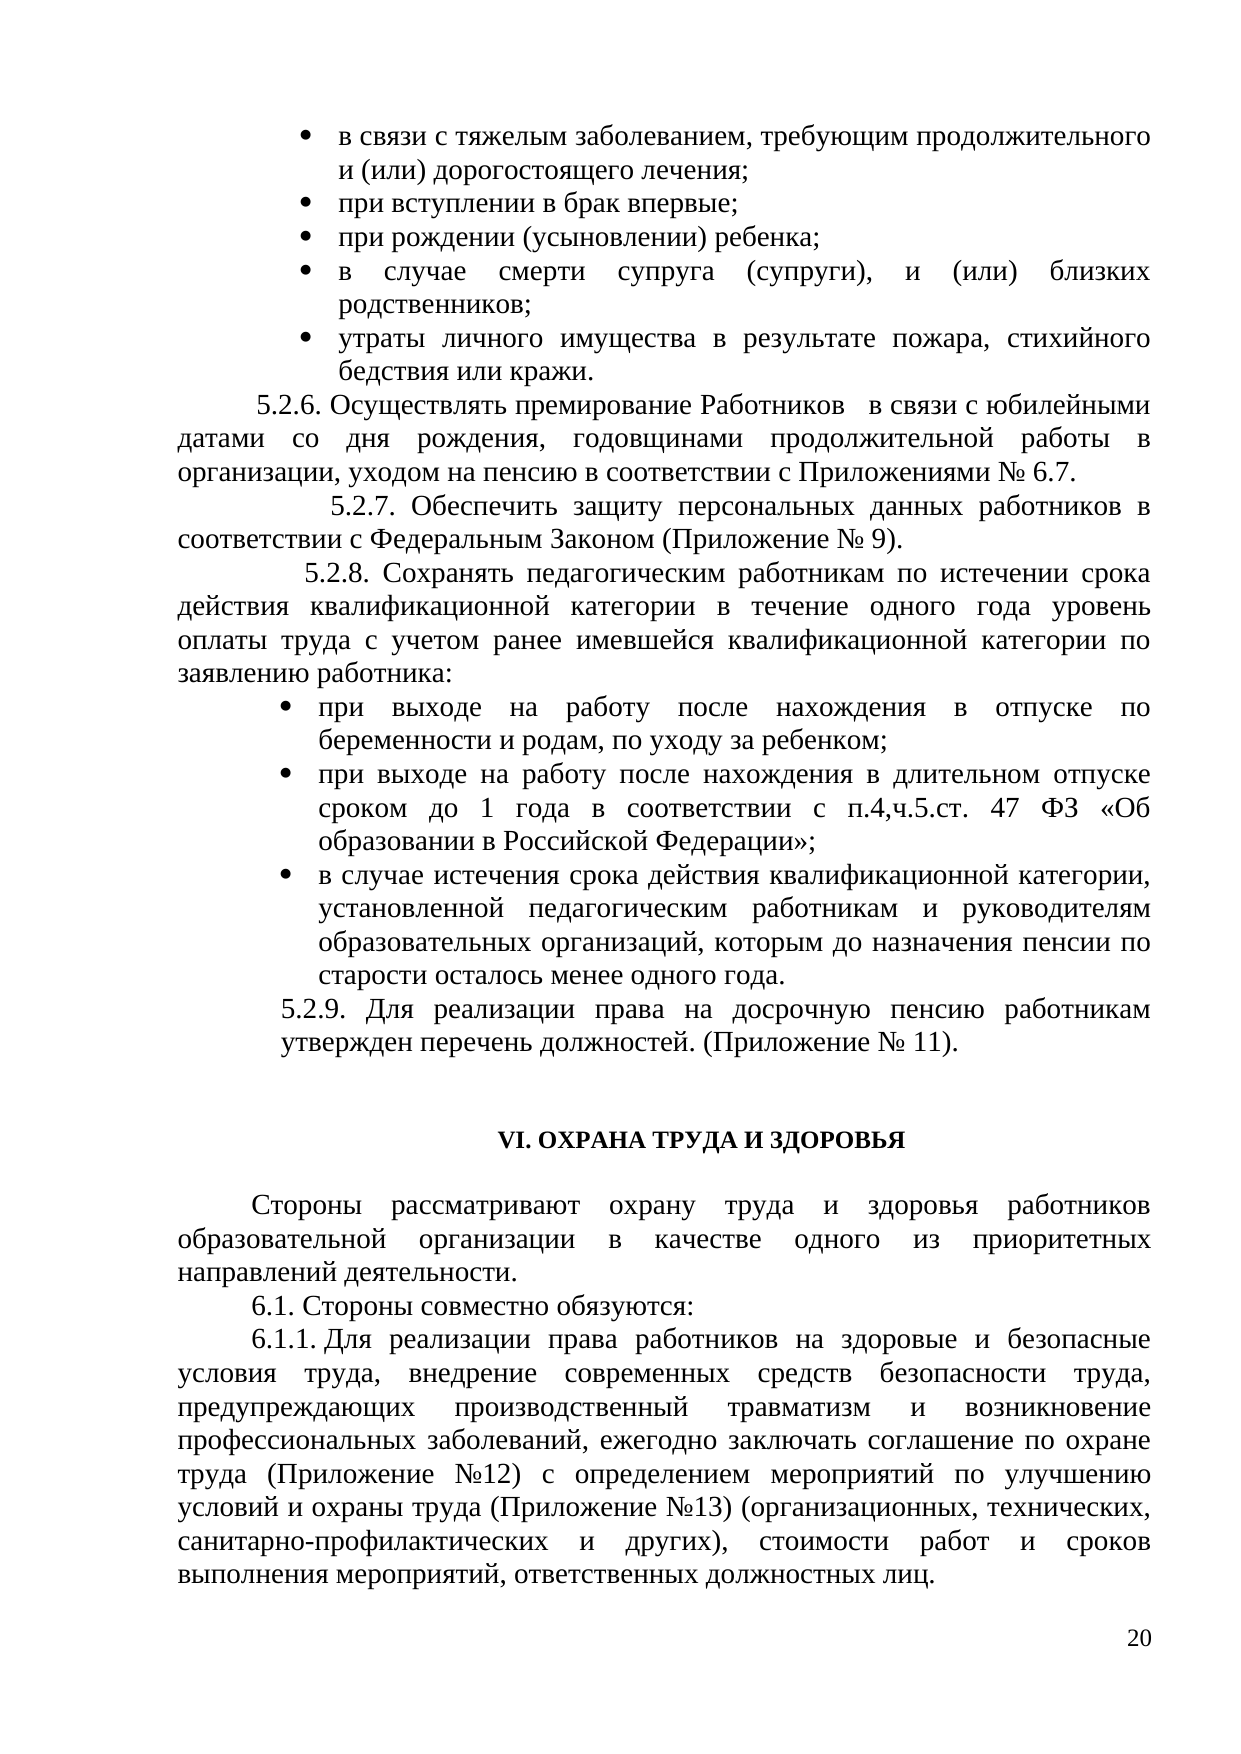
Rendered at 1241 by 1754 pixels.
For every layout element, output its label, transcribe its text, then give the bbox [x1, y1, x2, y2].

list при вступлении в брак впервые; [301, 185, 1152, 219]
list в связи с тяжелым заболеванием, требующим продолжительного и (или) дорогостоящего лечения; [301, 118, 1152, 185]
text 5.2.8. Сохранять педагогическим работникам по истечении срока действия квалификационной категории в течение одного года уровень оплаты труда с учетом ранее имевшейся квалификационной категории по заявлению работника: [177, 555, 1152, 689]
list при рождении (усыновлении) ребенка; [301, 219, 1152, 253]
text 6.1. Стороны совместно обязуются: [177, 1288, 1152, 1322]
list утраты личного имущества в результате пожара, стихийного бедствия или кражи. [301, 320, 1152, 387]
list при выходе на работу после нахождения в длительном отпуске сроком до 1 года в соответствии с п.4,ч.5.ст. 47 ФЗ «Об образовании в Российской Федерации»; [281, 756, 1152, 857]
text VI. Охрана труда и здоровья [177, 1125, 1152, 1154]
list при выходе на работу после нахождения в отпуске по беременности и родам, по уходу за ребенком; [281, 689, 1152, 756]
list в случае смерти супруга (супруги), и (или) близких родственников; [301, 253, 1152, 320]
text 5.2.7. Обеспечить защиту персональных данных работников в соответствии с Федеральным Законом (Приложение № 9). [177, 488, 1152, 555]
text 6.1.1. Для реализации права работников на здоровые и безопасные условия труда, внедрение современных средств безопасности труда, предупреждающих производственный травматизм и возникновение профессиональных заболеваний, ежегодно заключать соглашение по охране труда (Приложение №12) с определением мероприятий по улучшению условий и охраны труда (Приложение №13) (организационных, технических, санитарно-профилактических и других), стоимости работ и сроков выполнения мероприятий, ответственных должностных лиц. [177, 1322, 1152, 1590]
text 5.2.6. Осуществлять премирование Работников в связи с юбилейными датами со дня рождения, годовщинами продолжительной работы в организации, уходом на пенсию в соответствии с Приложениями № 6.7. [177, 387, 1152, 488]
text Стороны рассматривают охрану труда и здоровья работников образовательной организации в качестве одного из приоритетных направлений деятельности. [177, 1187, 1152, 1288]
text 5.2.9. Для реализации права на досрочную пенсию работникам утвержден перечень должностей. (Приложение № 11). [281, 991, 1152, 1058]
list в случае истечения срока действия квалификационной категории, установленной педагогическим работникам и руководителям образовательных организаций, которым до назначения пенсии по старости осталось менее одного года. [281, 857, 1152, 991]
